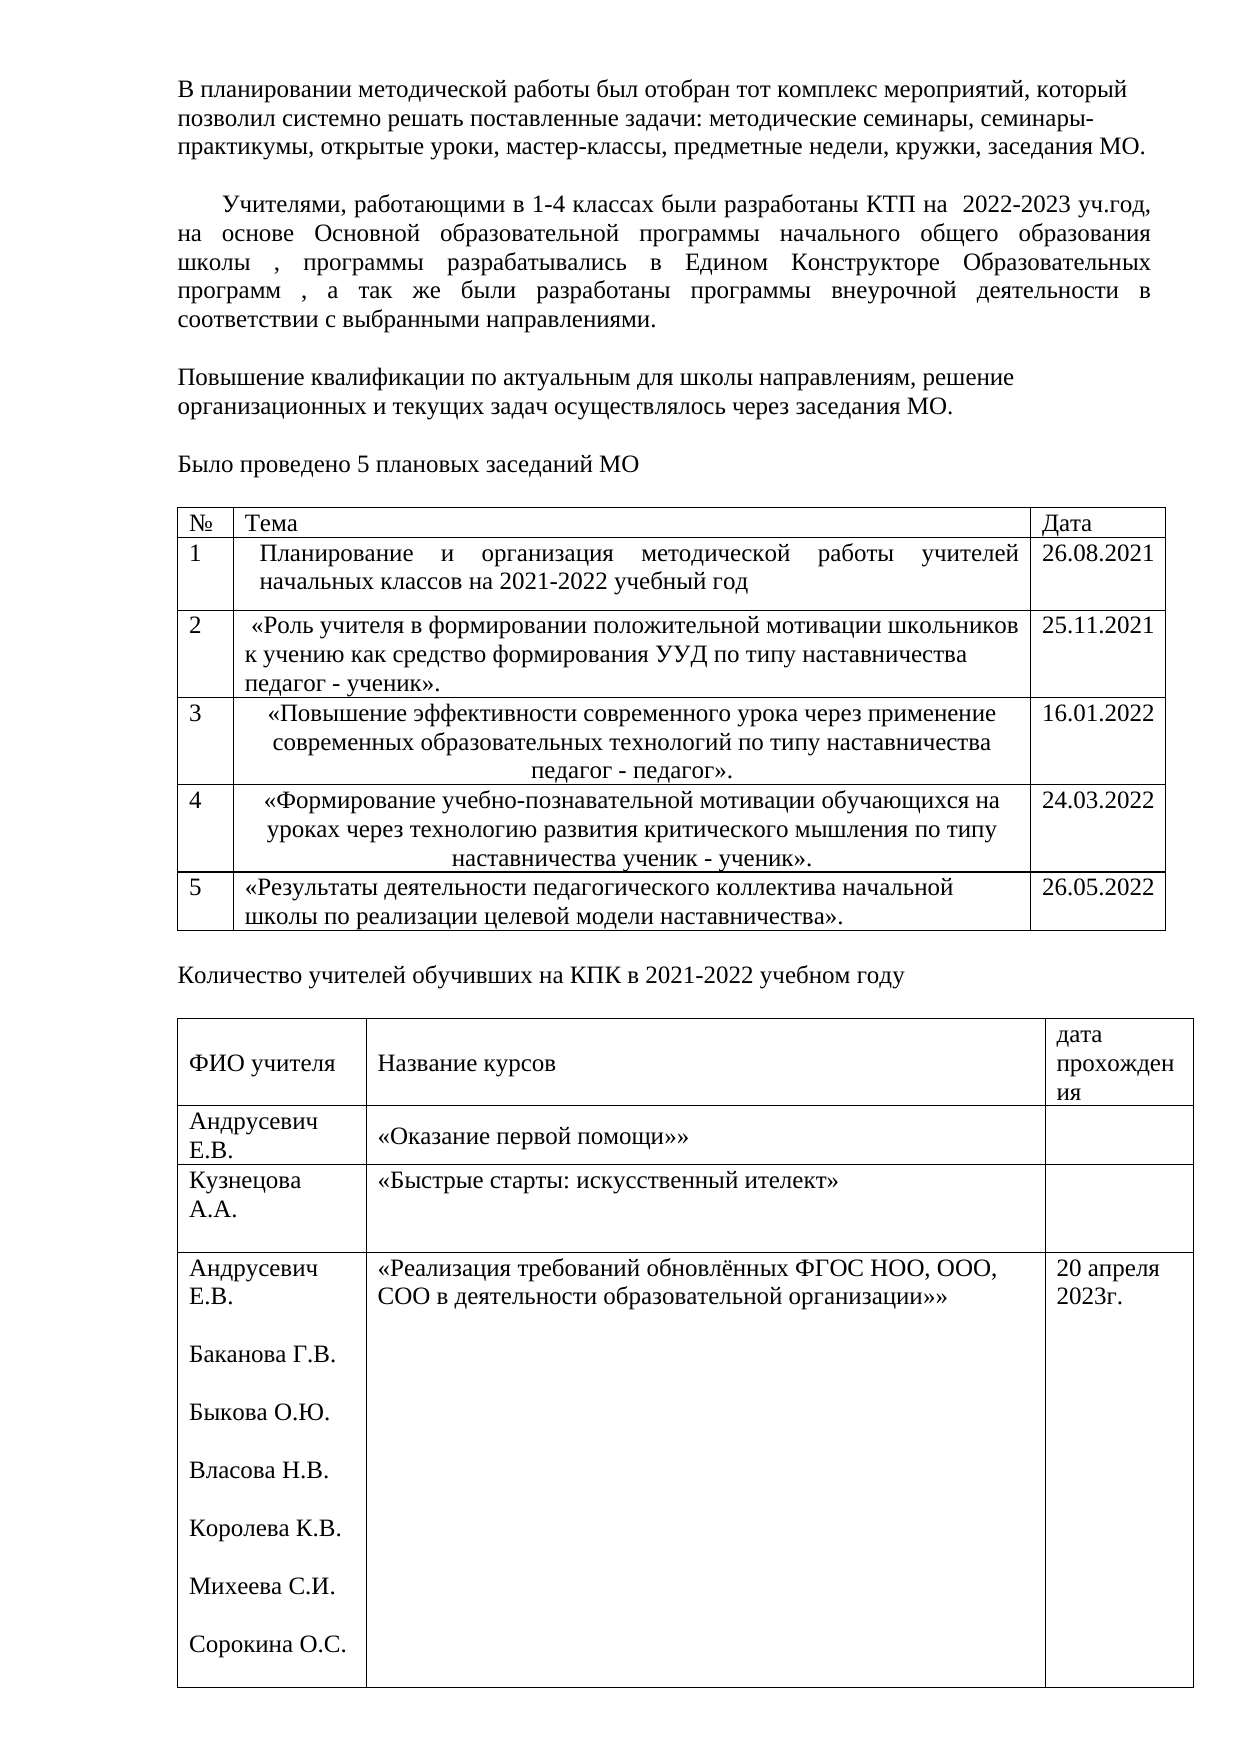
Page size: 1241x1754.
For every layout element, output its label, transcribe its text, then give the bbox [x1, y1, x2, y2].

table_header Тема [234, 508, 1030, 537]
table_cell [1046, 1106, 1193, 1164]
table_cell «Повышение эффективности современного урока через применение современных образовательных технологий по типу наставничества педагог - педагог». [234, 698, 1030, 784]
text Количество учителей обучивших на КПК в 2021-2022 учебном году [177, 960, 1152, 989]
table_header ФИО учителя [178, 1019, 366, 1105]
table_cell 2 [178, 611, 233, 697]
table_cell 5 [178, 873, 233, 930]
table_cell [367, 1253, 1045, 1687]
table_cell «Формирование учебно-познавательной мотивации обучающихся на уроках через технологию развития критического мышления по типу наставничества ученик - ученик». [234, 785, 1030, 871]
table_cell 24.03.2022 [1031, 785, 1165, 871]
table_cell 20 апреля 2023г. [1046, 1253, 1193, 1687]
table_cell «Результаты деятельности педагогического коллектива начальной школы по реализации целевой модели наставничества». [234, 873, 1030, 930]
table_cell Андрусевич Е.В. [178, 1106, 366, 1164]
table_header № [178, 508, 233, 537]
table_header Дата [1031, 508, 1165, 537]
table_cell «Роль учителя в формировании положительной мотивации школьников к учению как средство формирования УУД по типу наставничества педагог - ученик». [234, 611, 1030, 697]
table_cell 26.05.2022 [1031, 873, 1165, 930]
table_cell 26.08.2021 [1031, 538, 1165, 609]
table_cell «Быстрые старты: искусственный ителект» [367, 1165, 1045, 1252]
text Было проведено 5 плановых заседаний МО [177, 449, 1152, 478]
table_cell 25.11.2021 [1031, 611, 1165, 697]
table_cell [178, 1253, 366, 1687]
table_cell [1046, 1165, 1193, 1252]
table_cell 3 [178, 698, 233, 784]
table_cell 16.01.2022 [1031, 698, 1165, 784]
table_cell «Оказание первой помощи»» [367, 1106, 1045, 1164]
table_cell Планирование и организация методической работы учителей начальных классов на 2021-2022 учебный год [234, 538, 1030, 609]
table_header дата прохождения [1046, 1019, 1193, 1105]
table_header Название курсов [367, 1019, 1045, 1105]
table_cell Кузнецова А.А. [178, 1165, 366, 1252]
table_cell 4 [178, 785, 233, 871]
text Повышение квалификации по актуальным для школы направлениям, решение организационных и текущих задач осуществлялось через заседания МО. [177, 362, 1152, 420]
text В планировании методической работы был отобран тот комплекс мероприятий, который позволил системно решать поставленные задачи: методические семинары, семинары-практикумы, открытые уроки, мастер-классы, предметные недели, кружки, заседания МО. [177, 74, 1152, 160]
table_cell 1 [178, 538, 233, 609]
list Учителями, работающими в 1-4 классах были разработаны КТП на 2022-2023 уч.год, на основе Основной образовательной программы начального общего образования школы , программы разрабатывались в Едином Конструкторе Образовательных программ , а так же были разработаны программы внеурочной деятельности в соответствии с выбранными направлениями. [177, 189, 1152, 333]
